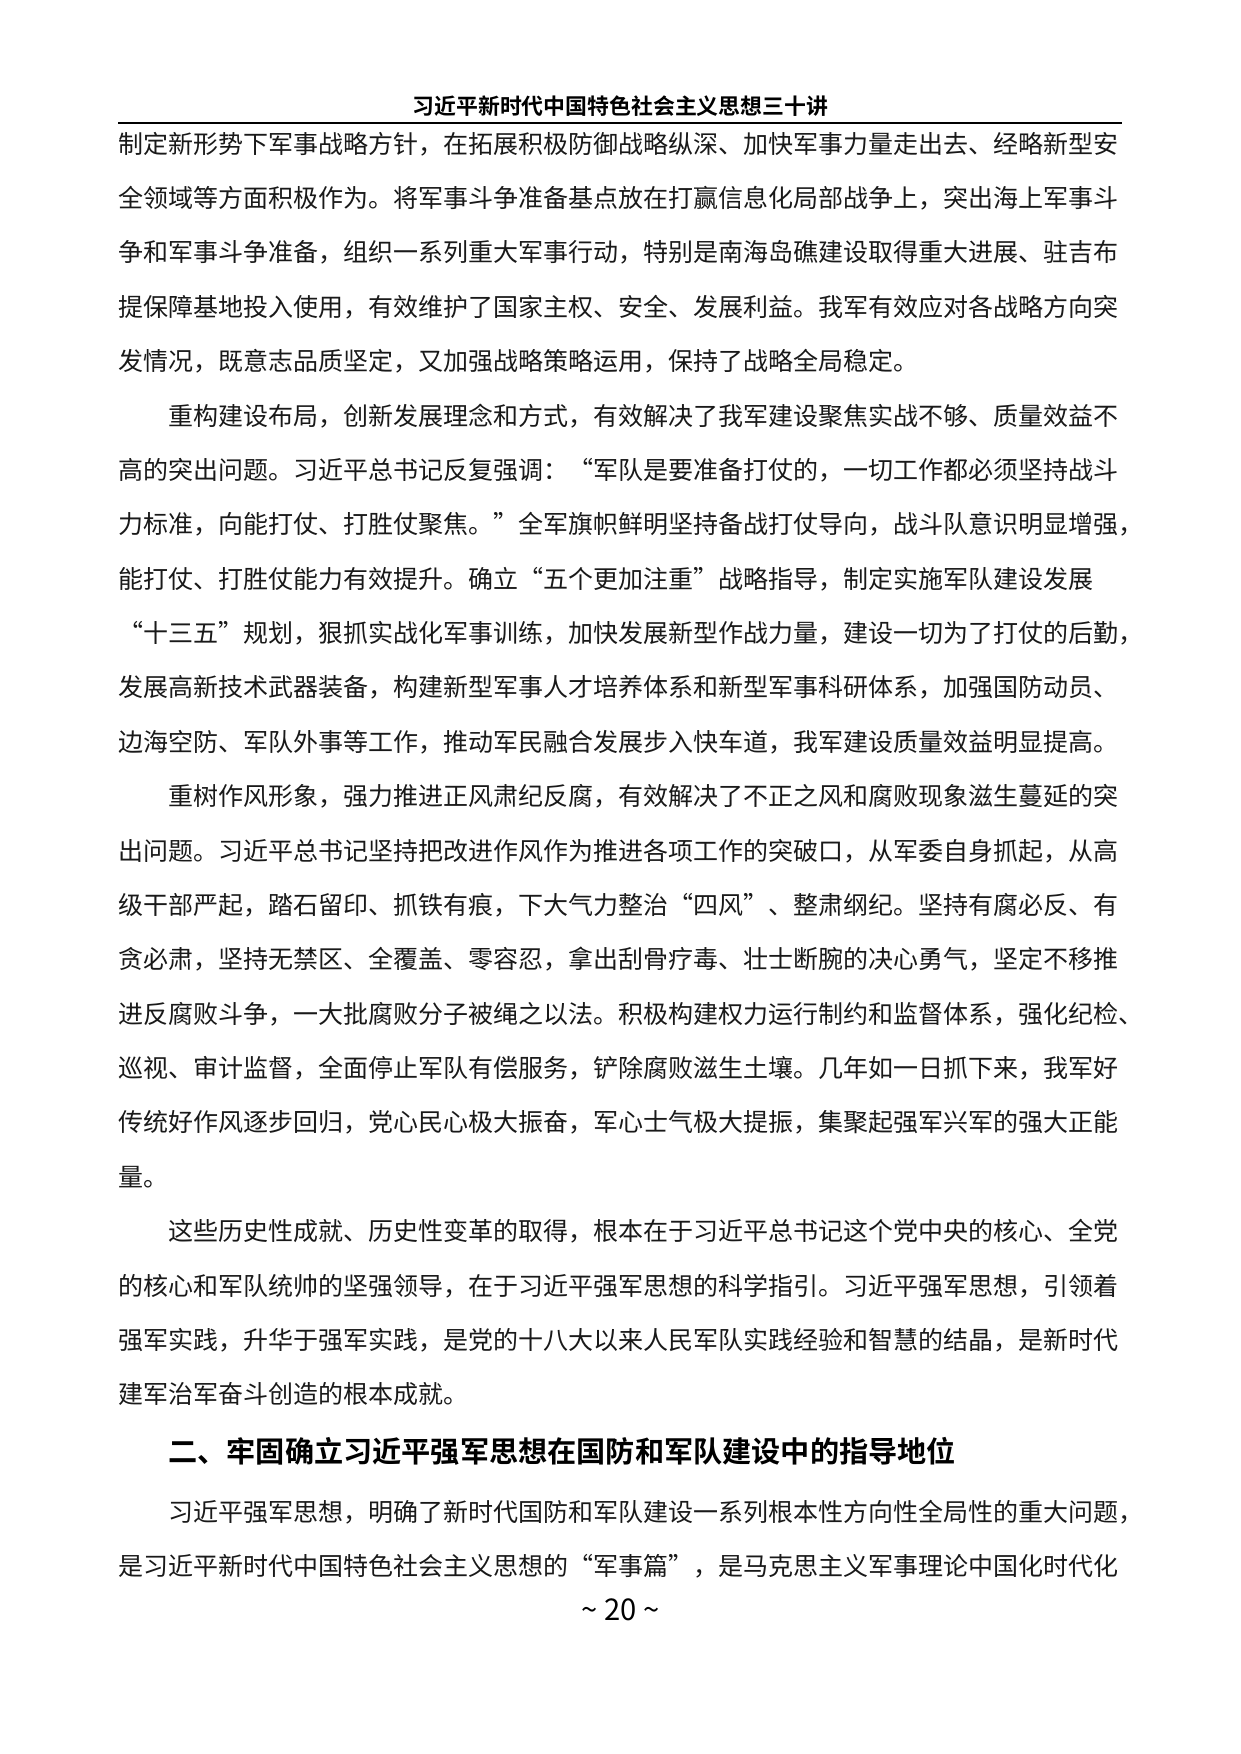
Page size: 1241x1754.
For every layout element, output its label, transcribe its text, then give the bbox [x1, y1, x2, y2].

text 重构建设布局，创新发展理念和方式，有效解决了我军建设聚焦实战不够、质量效益不高的突出问题。习近平总书记反复强调：“军队是要准备打仗的，一切工作都必须坚持战斗力标准，向能打仗、打胜仗聚焦。”全军旗帜鲜明坚持备战打仗导向，战斗队意识明显增强，能打仗、打胜仗能力有效提升。确立“五个更加注重”战略指导，制定实施军队建设发展“十三五”规划，狠抓实战化军事训练，加快发展新型作战力量，建设一切为了打仗的后勤，发展高新技术武器装备，构建新型军事人才培养体系和新型军事科研体系，加强国防动员、边海空防、军队外事等工作，推动军民融合发展步入快车道，我军建设质量效益明显提高。 [118, 396, 1122, 758]
text 这些历史性成就、历史性变革的取得，根本在于习近平总书记这个党中央的核心、全党的核心和军队统帅的坚强领导，在于习近平强军思想的科学指引。习近平强军思想，引领着强军实践，升华于强军实践，是党的十八大以来人民军队实践经验和智慧的结晶，是新时代建军治军奋斗创造的根本成就。 [118, 1212, 1122, 1411]
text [118, 1492, 1122, 1583]
text 重树作风形象，强力推进正风肃纪反腐，有效解决了不正之风和腐败现象滋生蔓延的突出问题。习近平总书记坚持把改进作风作为推进各项工作的突破口，从军委自身抓起，从高级干部严起，踏石留印、抓铁有痕，下大气力整治“四风”、整肃纲纪。坚持有腐必反、有贪必肃，坚持无禁区、全覆盖、零容忍，拿出刮骨疗毒、壮士断腕的决心勇气，坚定不移推进反腐败斗争，一大批腐败分子被绳之以法。积极构建权力运行制约和监督体系，强化纪检、巡视、审计监督，全面停止军队有偿服务，铲除腐败滋生土壤。几年如一日抓下来，我军好传统好作风逐步回归，党心民心极大振奋，军心士气极大提振，集聚起强军兴军的强大正能量。 [118, 777, 1122, 1193]
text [118, 124, 1122, 378]
text 二、牢固确立习近平强军思想在国防和军队建设中的指导地位 [118, 1429, 1122, 1471]
